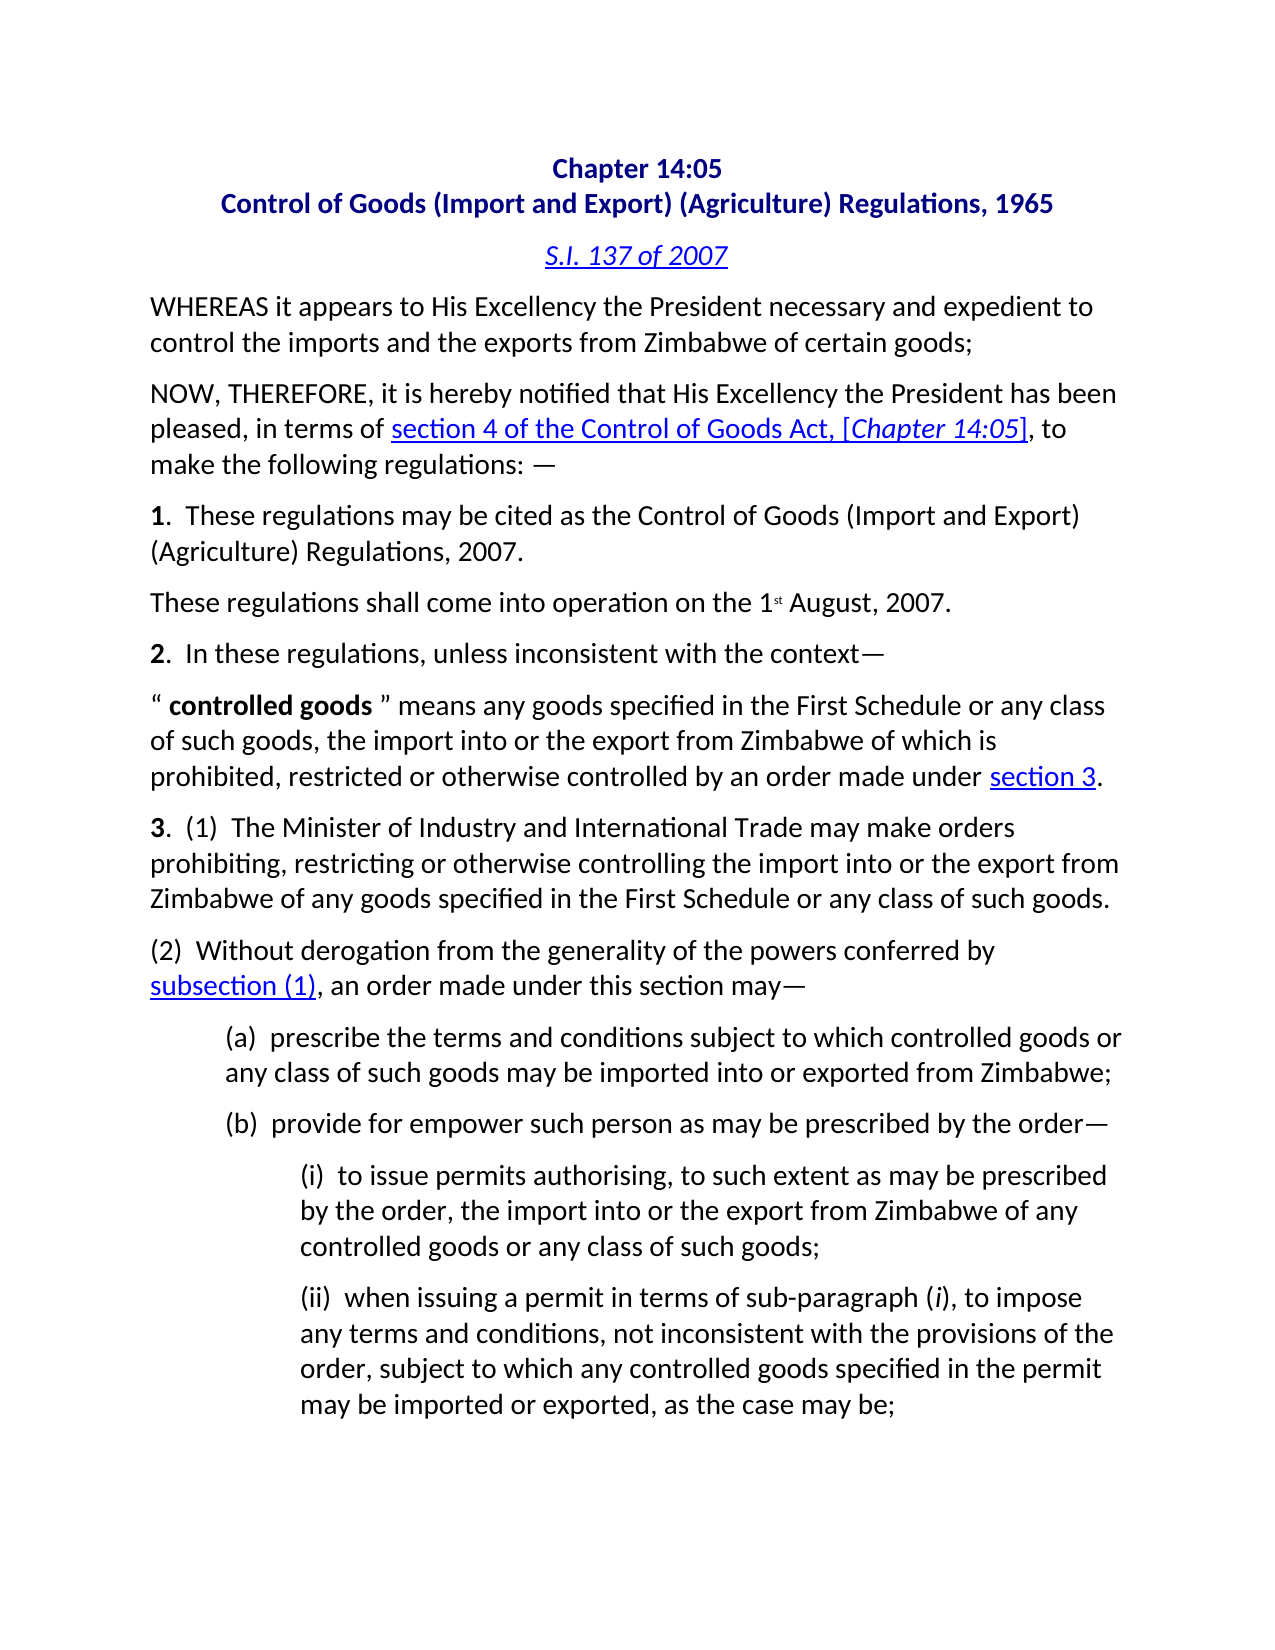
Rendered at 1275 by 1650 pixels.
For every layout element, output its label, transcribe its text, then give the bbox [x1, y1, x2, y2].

text (b) provide for empower such person as may be prescribed by the order— [225, 1106, 1125, 1141]
text (a) prescribe the terms and conditions subject to which controlled goods or any class of such goods may be imported into or exported from Zimbabwe; [225, 1019, 1125, 1090]
text (ii) when issuing a permit in terms of sub-paragraph (i), to impose any terms and conditions, not inconsistent with the provisions of the order, subject to which any controlled goods specified in the permit may be imported or exported, as the case may be; [300, 1279, 1125, 1422]
text “ controlled goods ” means any goods specified in the First Schedule or any class of such goods, the import into or the export from Zimbabwe of which is prohibited, restricted or otherwise controlled by an order made under section 3. [150, 687, 1125, 794]
text 2. In these regulations, unless inconsistent with the context— [150, 636, 1125, 671]
text 3. (1) The Minister of Industry and International Trade may make orders prohibiting, restricting or otherwise controlling the import into or the export from Zimbabwe of any goods specified in the First Schedule or any class of such goods. [150, 809, 1125, 916]
text 1. These regulations may be cited as the Control of Goods (Import and Export) (Agriculture) Regulations, 2007. [150, 497, 1125, 569]
text WHEREAS it appears to His Excellency the President necessary and expedient to control the imports and the exports from Zimbabwe of certain goods; [150, 288, 1125, 359]
text (2) Without derogation from the generality of the powers conferred by subsection (1), an order made under this section may— [150, 932, 1125, 1003]
text S.I. 137 of 2007 [150, 237, 1125, 272]
text (i) to issue permits authorising, to such extent as may be prescribed by the order, the import into or the export from Zimbabwe of any controlled goods or any class of such goods; [300, 1157, 1125, 1264]
text These regulations shall come into operation on the 1st August, 2007. [150, 584, 1125, 620]
text NOW, THEREFORE, it is hereby notified that His Excellency the President has been pleased, in terms of section 4 of the Control of Goods Act, [Chapter 14:05], to make the following regulations: — [150, 375, 1125, 482]
text Chapter 14:05 Control of Goods (Import and Export) (Agriculture) Regulations, 1965 [150, 150, 1125, 221]
